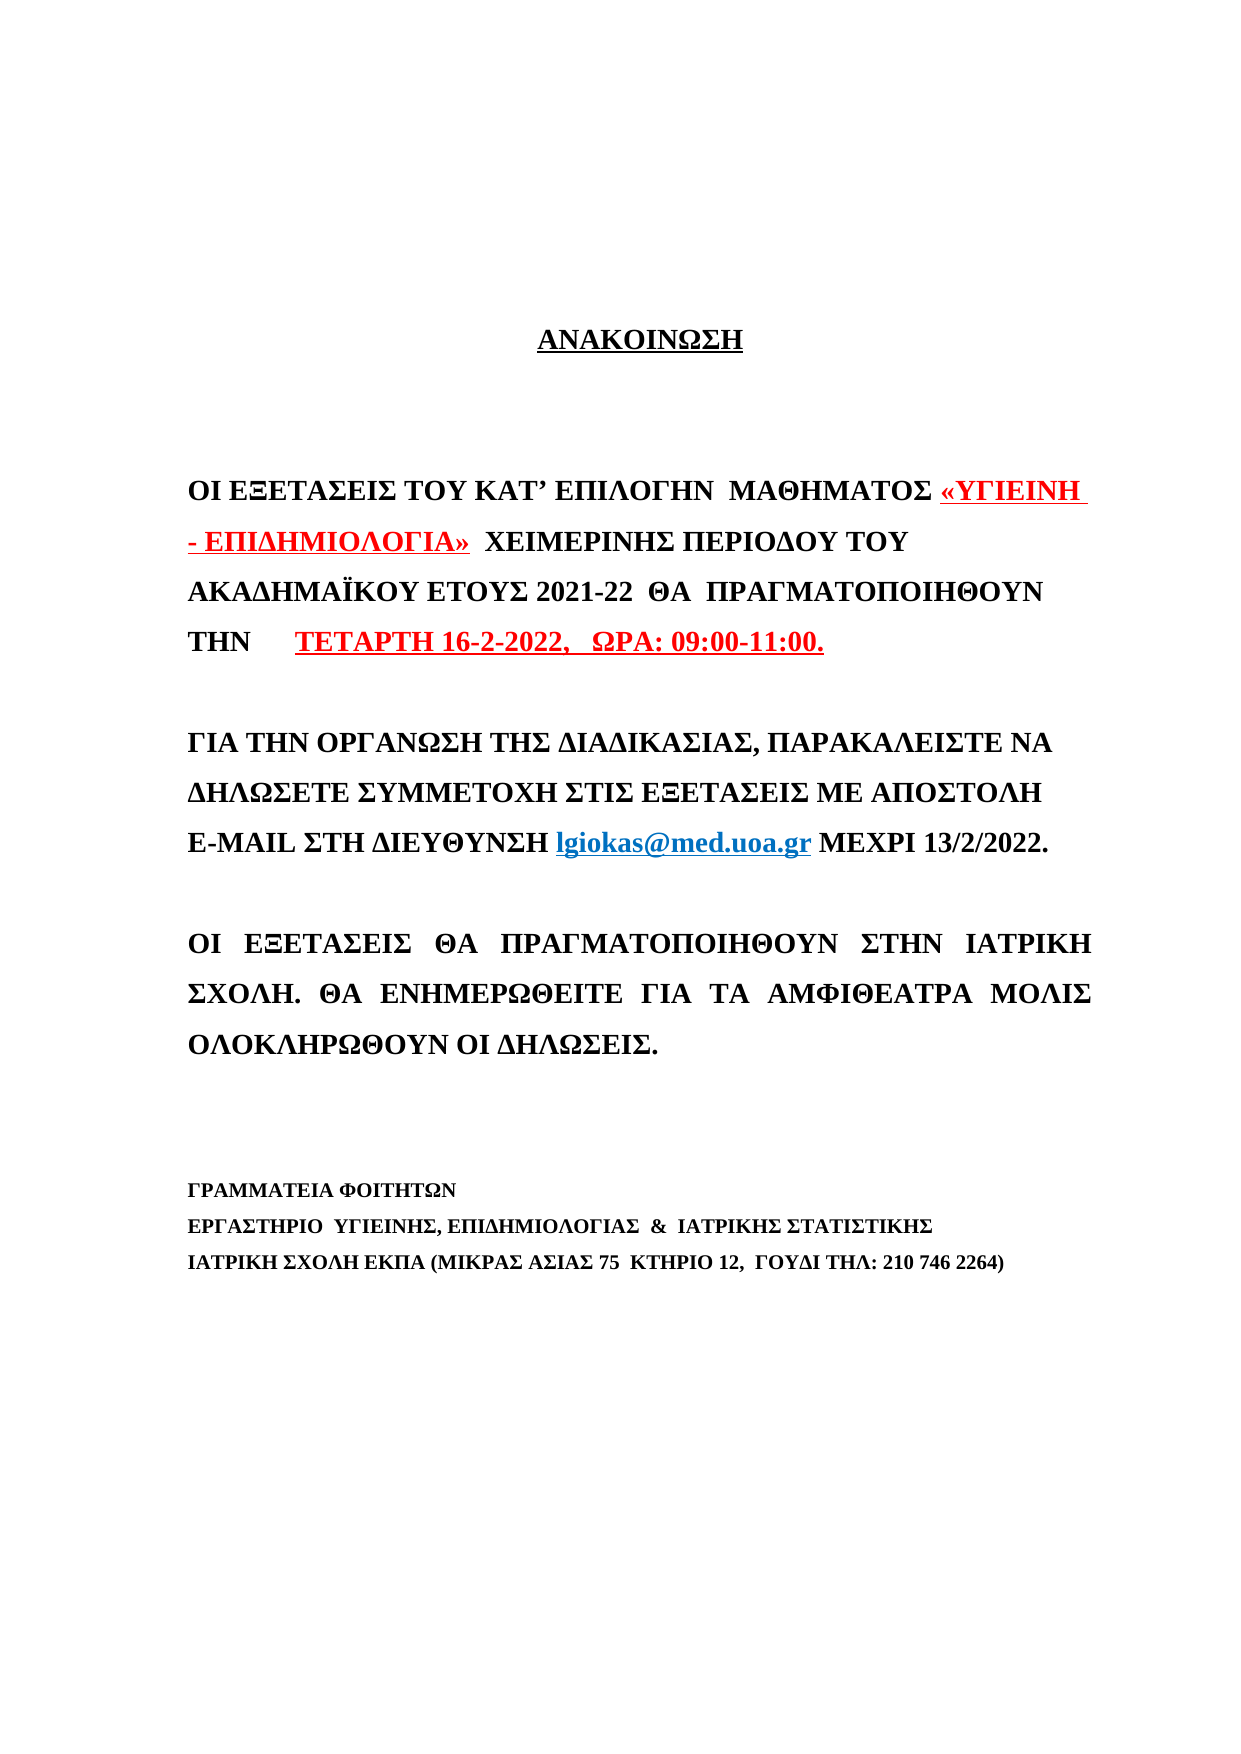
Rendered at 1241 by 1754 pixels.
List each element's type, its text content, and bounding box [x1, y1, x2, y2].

text ΓΙΑ ΤΗΝ ΟΡΓΑΝΩΣΗ ΤΗΣ ΔΙΑΔΙΚΑΣΙΑΣ, ΠΑΡΑΚΑΛΕΙΣΤΕ ΝΑ ΔΗΛΩΣΕΤΕ ΣΥΜΜΕΤΟΧΗ ΣΤΙΣ ΕΞΕΤΑΣΕΙΣ ΜΕ ΑΠΟΣΤΟΛΗ [187, 725, 1093, 809]
text ΕΡΓΑΣΤΗΡΙΟ ΥΓΙΕΙΝΗΣ, ΕΠΙΔΗΜΙΟΛΟΓΙΑΣ & ΙΑΤΡΙΚΗΣ ΣΤΑΤΙΣΤΙΚΗΣ [187, 1214, 1093, 1238]
text ΟΙ ΕΞΕΤΑΣΕΙΣ ΤΟΥ ΚΑΤ’ ΕΠΙΛΟΓΗΝ ΜΑΘΗΜΑΤΟΣ «ΥΓΙΕΙΝΗ - ΕΠΙΔΗΜΙΟΛΟΓΙΑ» ΧΕΙΜΕΡΙΝΗΣ ΠΕΡΙΟΔΟΥ ΤΟΥ ΑΚΑΔΗΜΑΪΚΟΥ ΕΤΟΥΣ 2021-22 ΘΑ ΠΡΑΓΜΑΤΟΠΟΙΗΘΟΥΝ ΤΗΝ ΤΕΤΑΡΤΗ 16-2-2022, ΩΡΑ: 09:00-11:00. [187, 473, 1093, 658]
text ΑΝΑΚΟΙΝΩΣΗ [187, 322, 1093, 356]
text ΓΡΑΜΜΑΤΕΙΑ ΦΟΙΤΗΤΩΝ [187, 1178, 1093, 1202]
text ΟΙ ΕΞΕΤΑΣΕΙΣ ΘΑ ΠΡΑΓΜΑΤΟΠΟΙΗΘΟΥΝ ΣΤΗΝ ΙΑΤΡΙΚΗ ΣΧΟΛΗ. ΘΑ ΕΝΗΜΕΡΩΘΕΙΤΕ ΓΙΑ ΤΑ ΑΜΦΙΘΕΑΤΡΑ ΜΟΛΙΣ ΟΛΟΚΛΗΡΩΘΟΥΝ ΟΙ ΔΗΛΩΣΕΙΣ. [187, 926, 1093, 1060]
text ΙΑΤΡΙΚΗ ΣΧΟΛΗ ΕΚΠΑ (ΜΙΚΡΑΣ ΑΣΙΑΣ 75 ΚΤΗΡΙΟ 12, ΓΟΥΔΙ ΤΗΛ: 210 746 2264) [187, 1250, 1093, 1274]
text E-MAIL ΣΤΗ ΔΙΕΥΘΥΝΣΗ lgiokas@med.uoa.gr ΜΕΧΡΙ 13/2/2022. [187, 826, 1093, 859]
